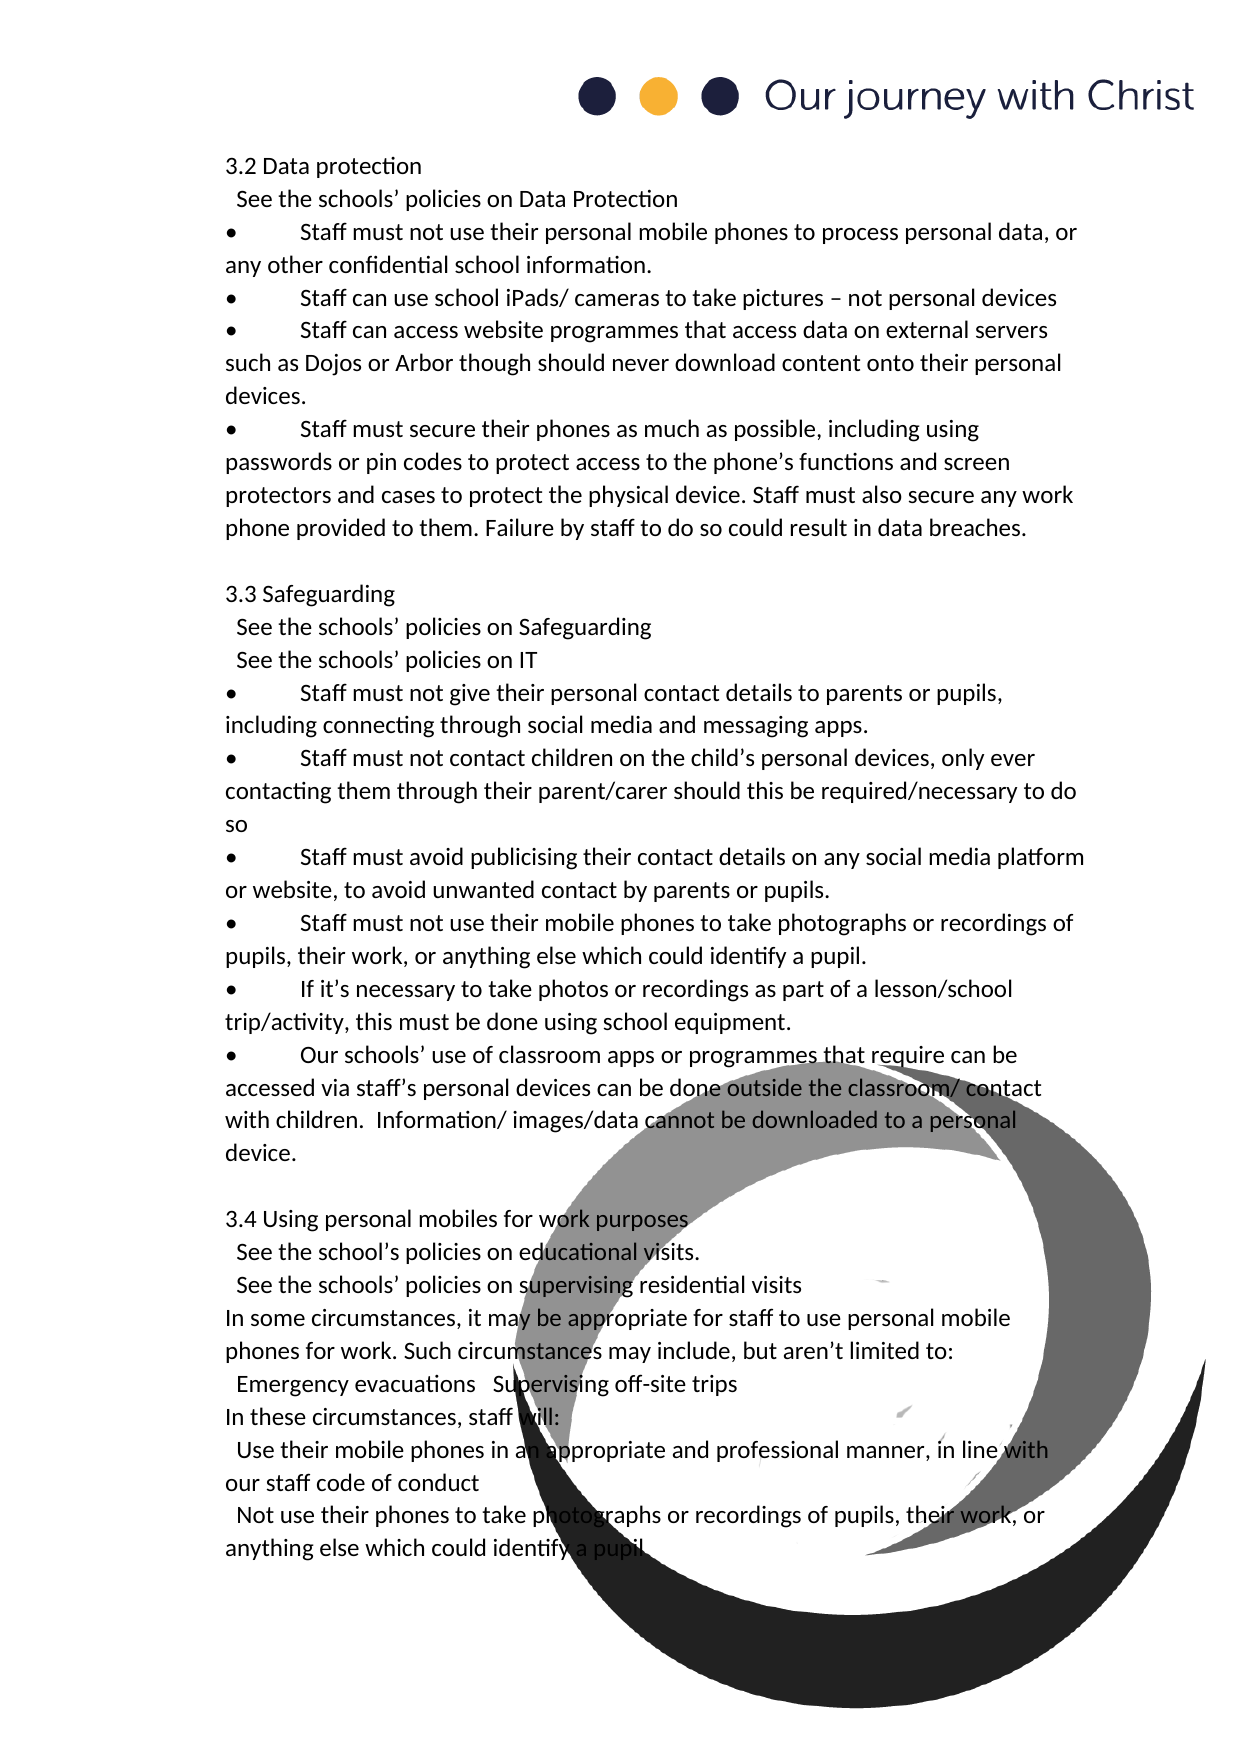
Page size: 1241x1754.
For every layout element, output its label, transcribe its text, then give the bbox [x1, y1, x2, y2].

list Emergency evacuations Supervising off-site trips [225, 1368, 1090, 1398]
list • Staff must not use their mobile phones to take photographs or recordings of pupils, their work, or anything else which could identify a pupil. [225, 907, 1090, 971]
list 3.3 Safeguarding [225, 578, 1090, 608]
list See the schools’ policies on IT [225, 644, 1090, 674]
list See the school’s policies on educational visits. [225, 1236, 1090, 1267]
list • Staff can use school iPads/ cameras to take pictures – not personal devices [225, 282, 1090, 312]
list • Staff must not contact children on the child’s personal devices, only ever contacting them through their parent/carer should this be required/necessary to do so [225, 742, 1090, 839]
list See the schools’ policies on supervising residential visits [225, 1269, 1090, 1300]
list Use their mobile phones in an appropriate and professional manner, in line with our staff code of conduct [225, 1434, 1090, 1497]
list • Staff must not use their personal mobile phones to process personal data, or any other confidential school information. [225, 216, 1090, 279]
list • Staff can access website programmes that access data on external servers such as Dojos or Arbor though should never download content onto their personal devices. [225, 314, 1090, 411]
picture [556, 57, 1207, 141]
list • Staff must secure their phones as much as possible, including using passwords or pin codes to protect access to the phone’s functions and screen protectors and cases to protect the physical device. Staff must also secure any work phone provided to them. Failure by staff to do so could result in data breaches. [225, 413, 1090, 543]
list 3.2 Data protection [225, 150, 1090, 181]
picture [477, 1044, 1233, 1727]
list • Staff must not give their personal contact details to parents or pupils, including connecting through social media and messaging apps. [225, 677, 1090, 740]
list 3.4 Using personal mobiles for work purposes [225, 1203, 1090, 1234]
list See the schools’ policies on Data Protection [225, 183, 1090, 213]
list See the schools’ policies on Safeguarding [225, 611, 1090, 641]
list In some circumstances, it may be appropriate for staff to use personal mobile phones for work. Such circumstances may include, but aren’t limited to: [225, 1302, 1090, 1366]
list In these circumstances, staff will: [225, 1401, 1090, 1431]
list • If it’s necessary to take photos or recordings as part of a lesson/school trip/activity, this must be done using school equipment. [225, 973, 1090, 1036]
list • Staff must avoid publicising their contact details on any social media platform or website, to avoid unwanted contact by parents or pupils. [225, 841, 1090, 905]
list • Our schools’ use of classroom apps or programmes that require can be accessed via staff’s personal devices can be done outside the classroom/ contact with children. Information/ images/data cannot be downloaded to a personal device. [225, 1039, 1090, 1168]
list Not use their phones to take photographs or recordings of pupils, their work, or anything else which could identify a pupil [225, 1499, 1090, 1563]
